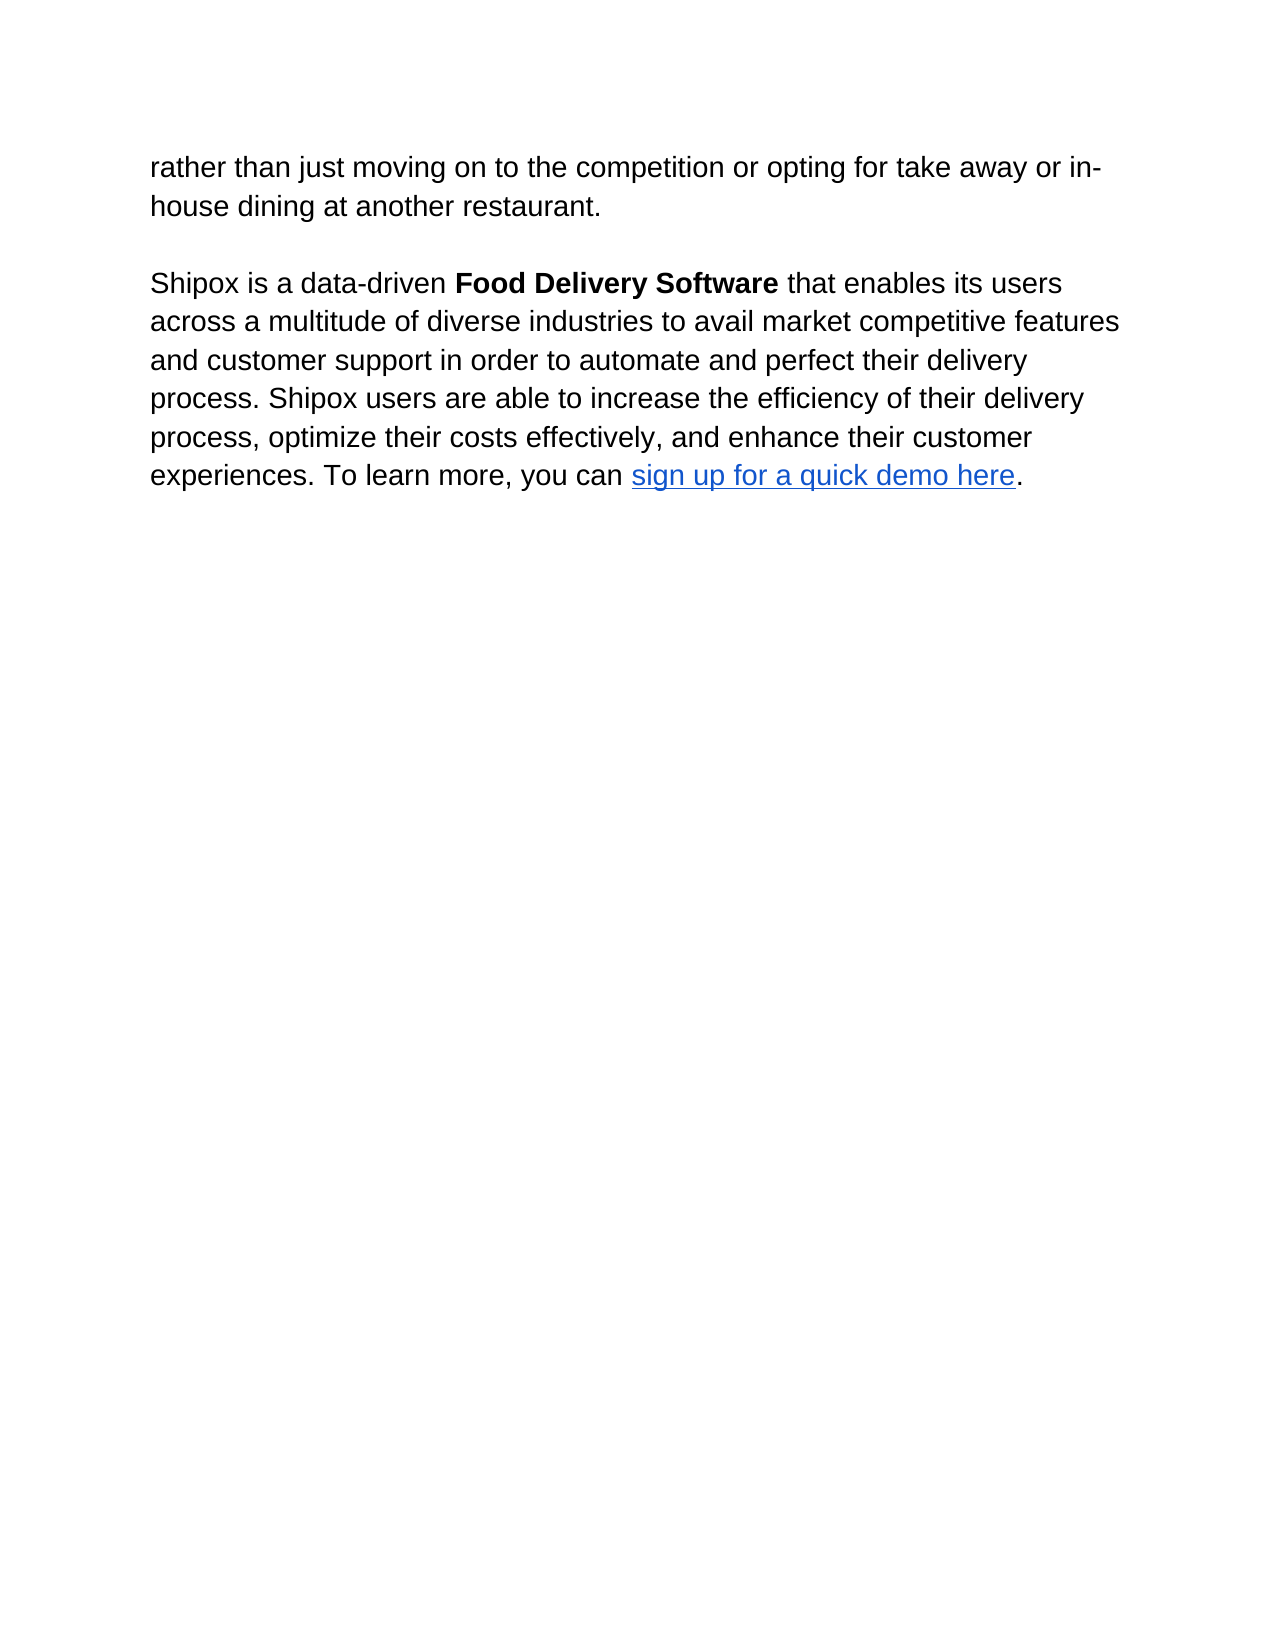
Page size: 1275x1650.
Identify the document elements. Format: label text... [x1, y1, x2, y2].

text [150, 150, 1125, 222]
text Shipox is a data-driven Food Delivery Software that enables its users across a multitude of diverse industries to avail market competitive features and customer support in order to automate and perfect their delivery process. Shipox users are able to increase the efficiency of their delivery process, optimize their costs effectively, and enhance their customer experiences. To learn more, you can sign up for a quick demo here. [150, 266, 1125, 492]
